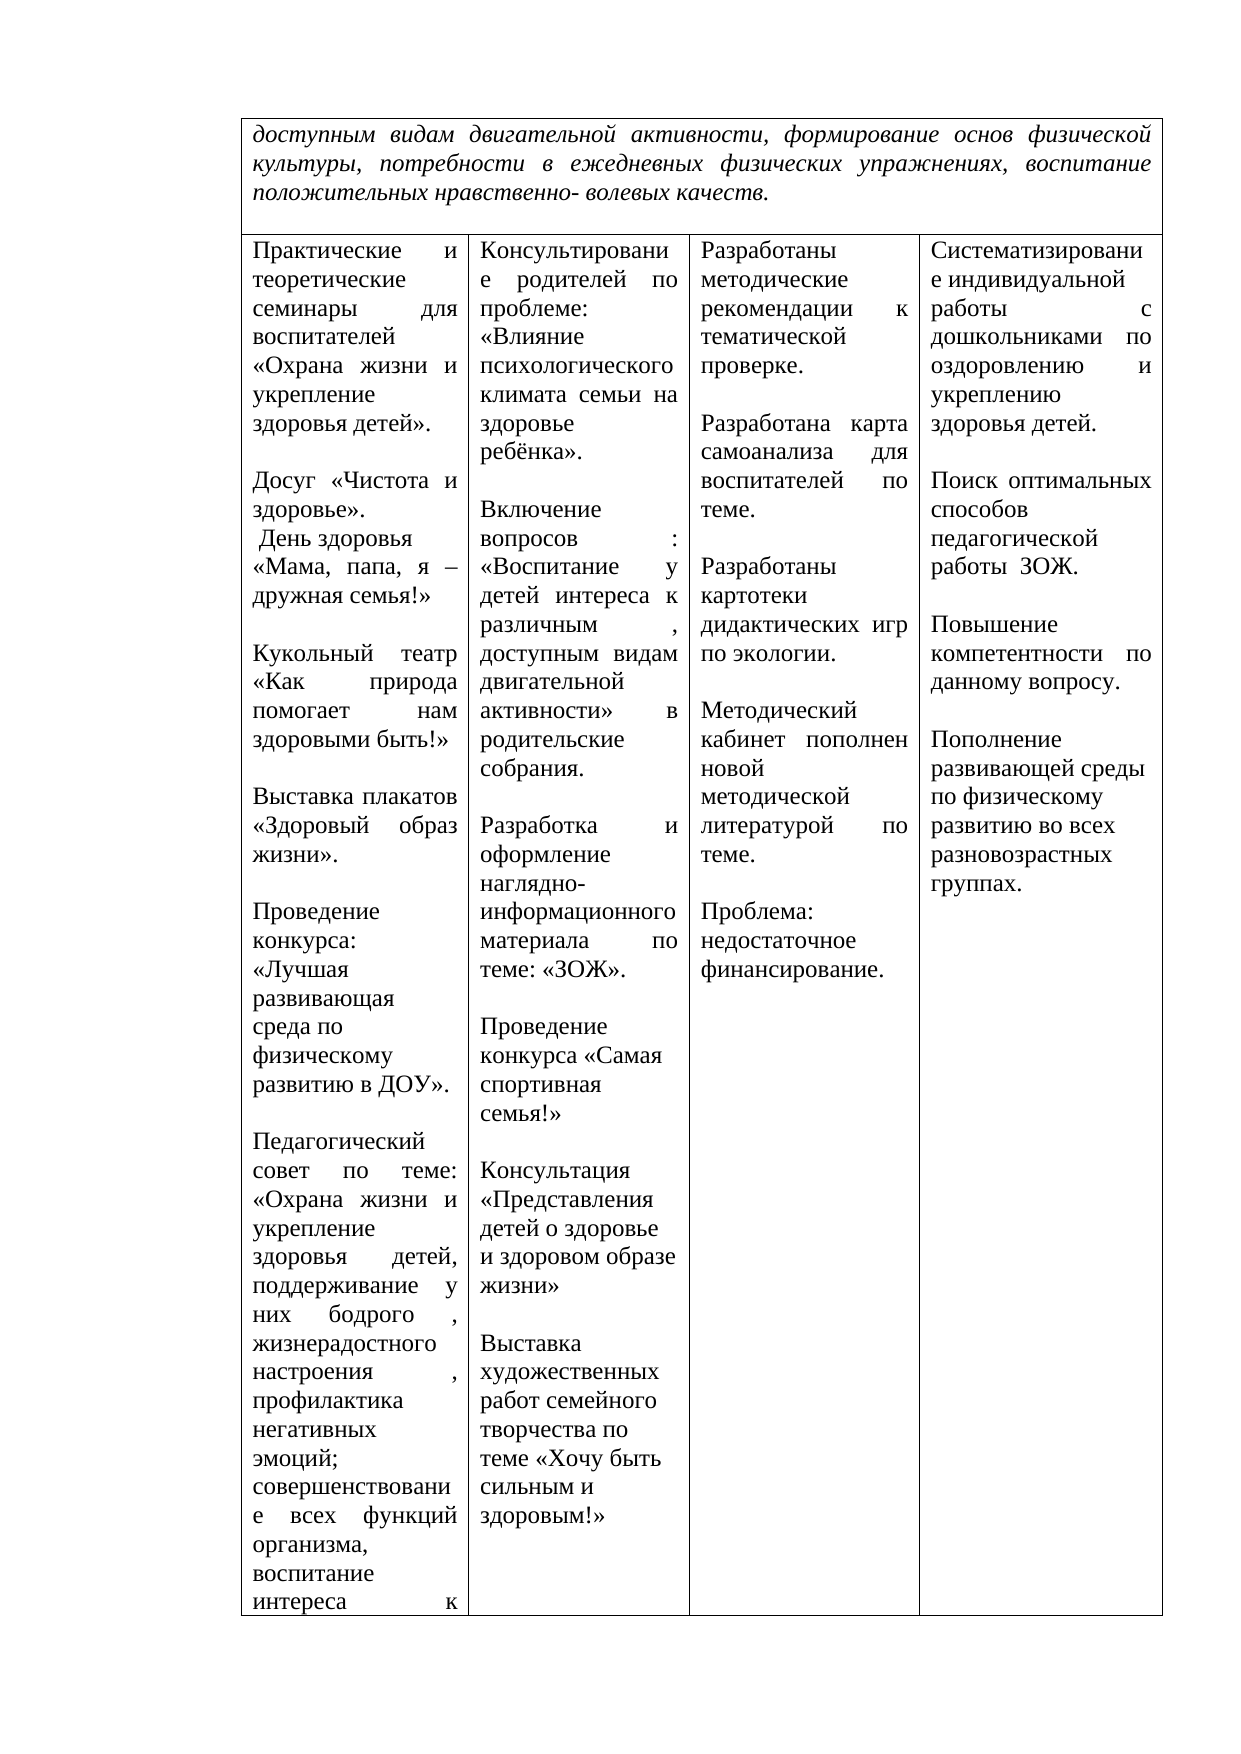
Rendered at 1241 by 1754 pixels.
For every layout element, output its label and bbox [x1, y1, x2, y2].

table_cell [920, 235, 1162, 1615]
table_cell [690, 235, 919, 1615]
table_cell [242, 119, 1162, 234]
table_cell [469, 235, 689, 1615]
table_cell [242, 235, 468, 1615]
